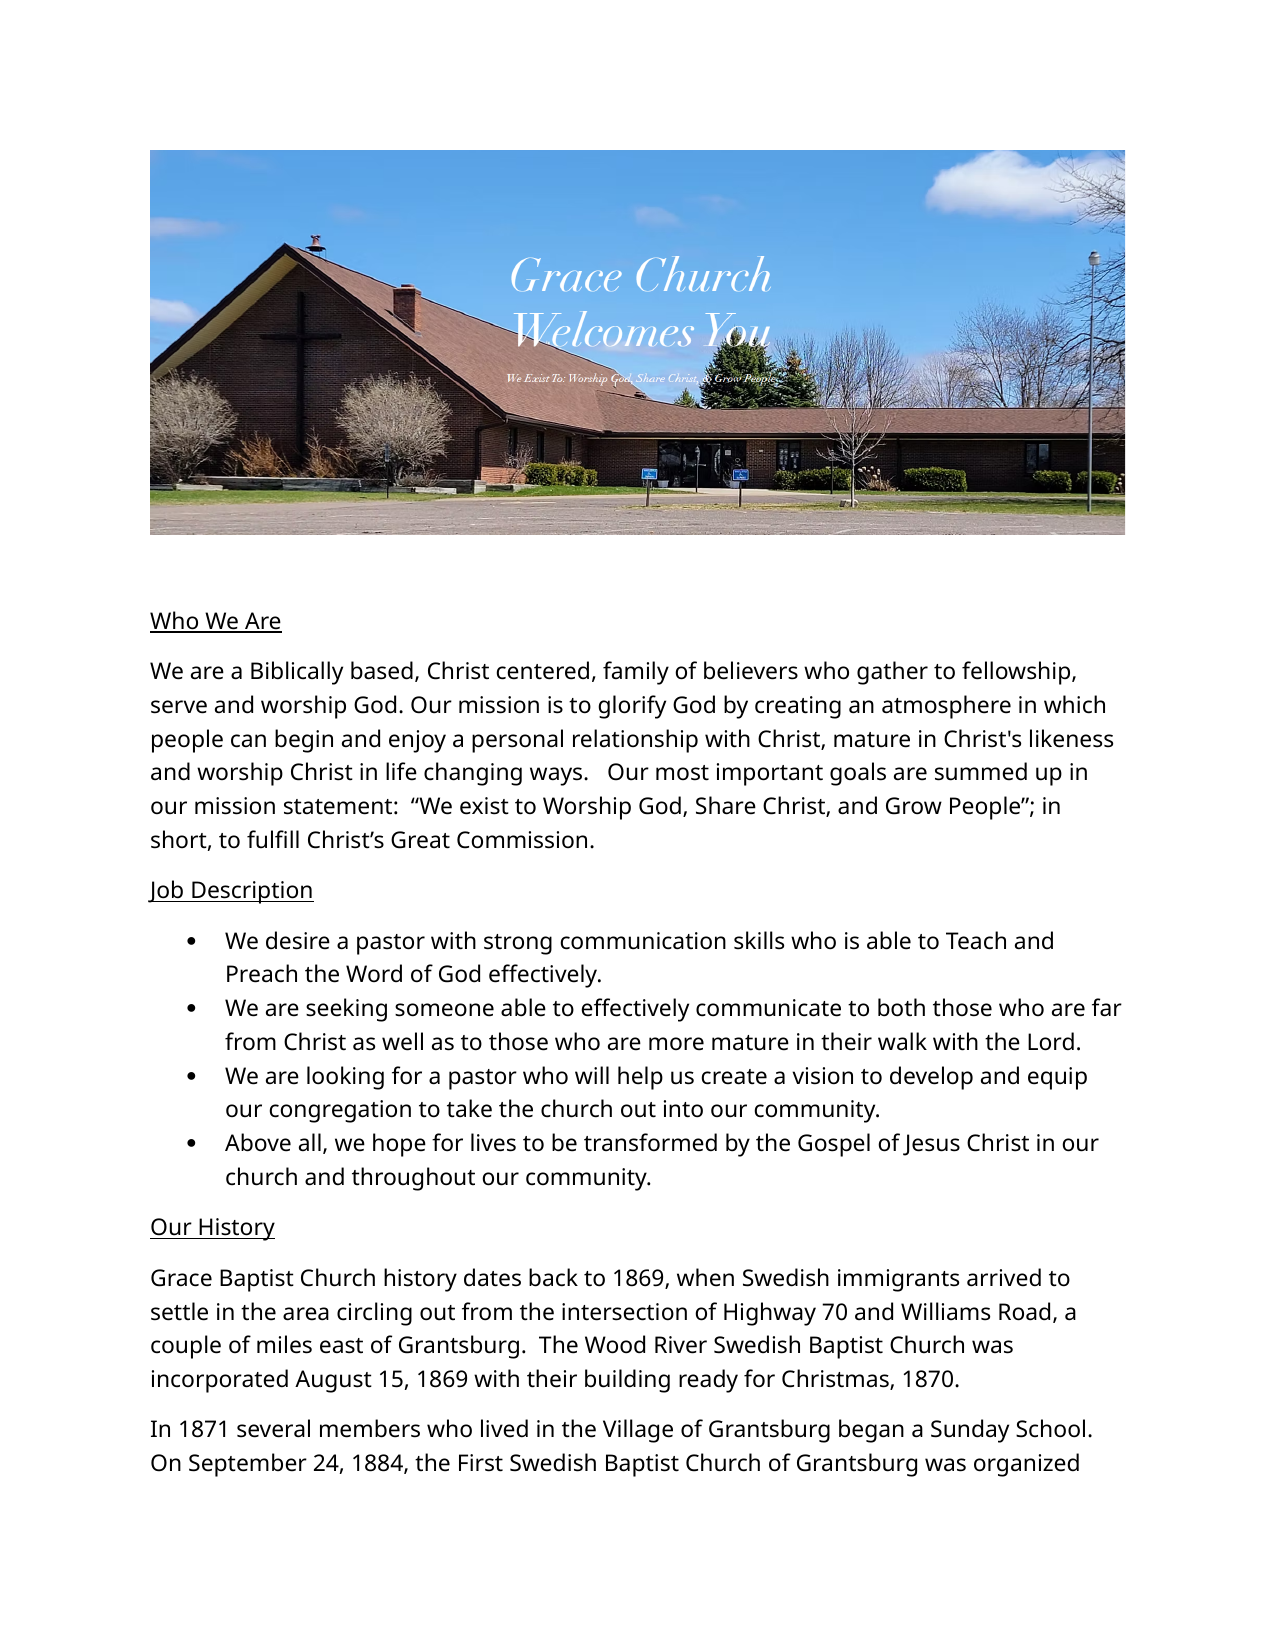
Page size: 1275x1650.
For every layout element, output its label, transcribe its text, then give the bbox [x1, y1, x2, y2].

text Our History [150, 1211, 1125, 1243]
text Grace Baptist Church history dates back to 1869, when Swedish immigrants arrived to settle in the area circling out from the intersection of Highway 70 and Williams Road, a couple of miles east of Grantsburg. The Wood River Swedish Baptist Church was incorporated August 15, 1869 with their building ready for Christmas, 1870. [150, 1262, 1125, 1394]
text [150, 1413, 1125, 1478]
list We are seeking someone able to effectively communicate to both those who are far from Christ as well as to those who are more mature in their walk with the Lord. [187, 992, 1125, 1057]
text Who We Are [150, 605, 1125, 636]
list Above all, we hope for lives to be transformed by the Gospel of Jesus Christ in our church and throughout our community. [187, 1127, 1125, 1192]
text We are a Biblically based, Christ centered, family of believers who gather to fellowship, serve and worship God. Our mission is to glorify God by creating an atmosphere in which people can begin and enjoy a personal relationship with Christ, mature in Christ's likeness and worship Christ in life changing ways. Our most important goals are summed up in our mission statement: “We exist to Worship God, Share Christ, and Grow People”; in short, to fulfill Christ’s Great Commission. [150, 655, 1125, 855]
list We are looking for a pastor who will help us create a vision to develop and equip our congregation to take the church out into our community. [187, 1060, 1125, 1125]
list We desire a pastor with strong communication skills who is able to Teach and Preach the Word of God effectively. [187, 925, 1125, 990]
text Job Description [150, 874, 1125, 906]
picture [150, 150, 1125, 535]
